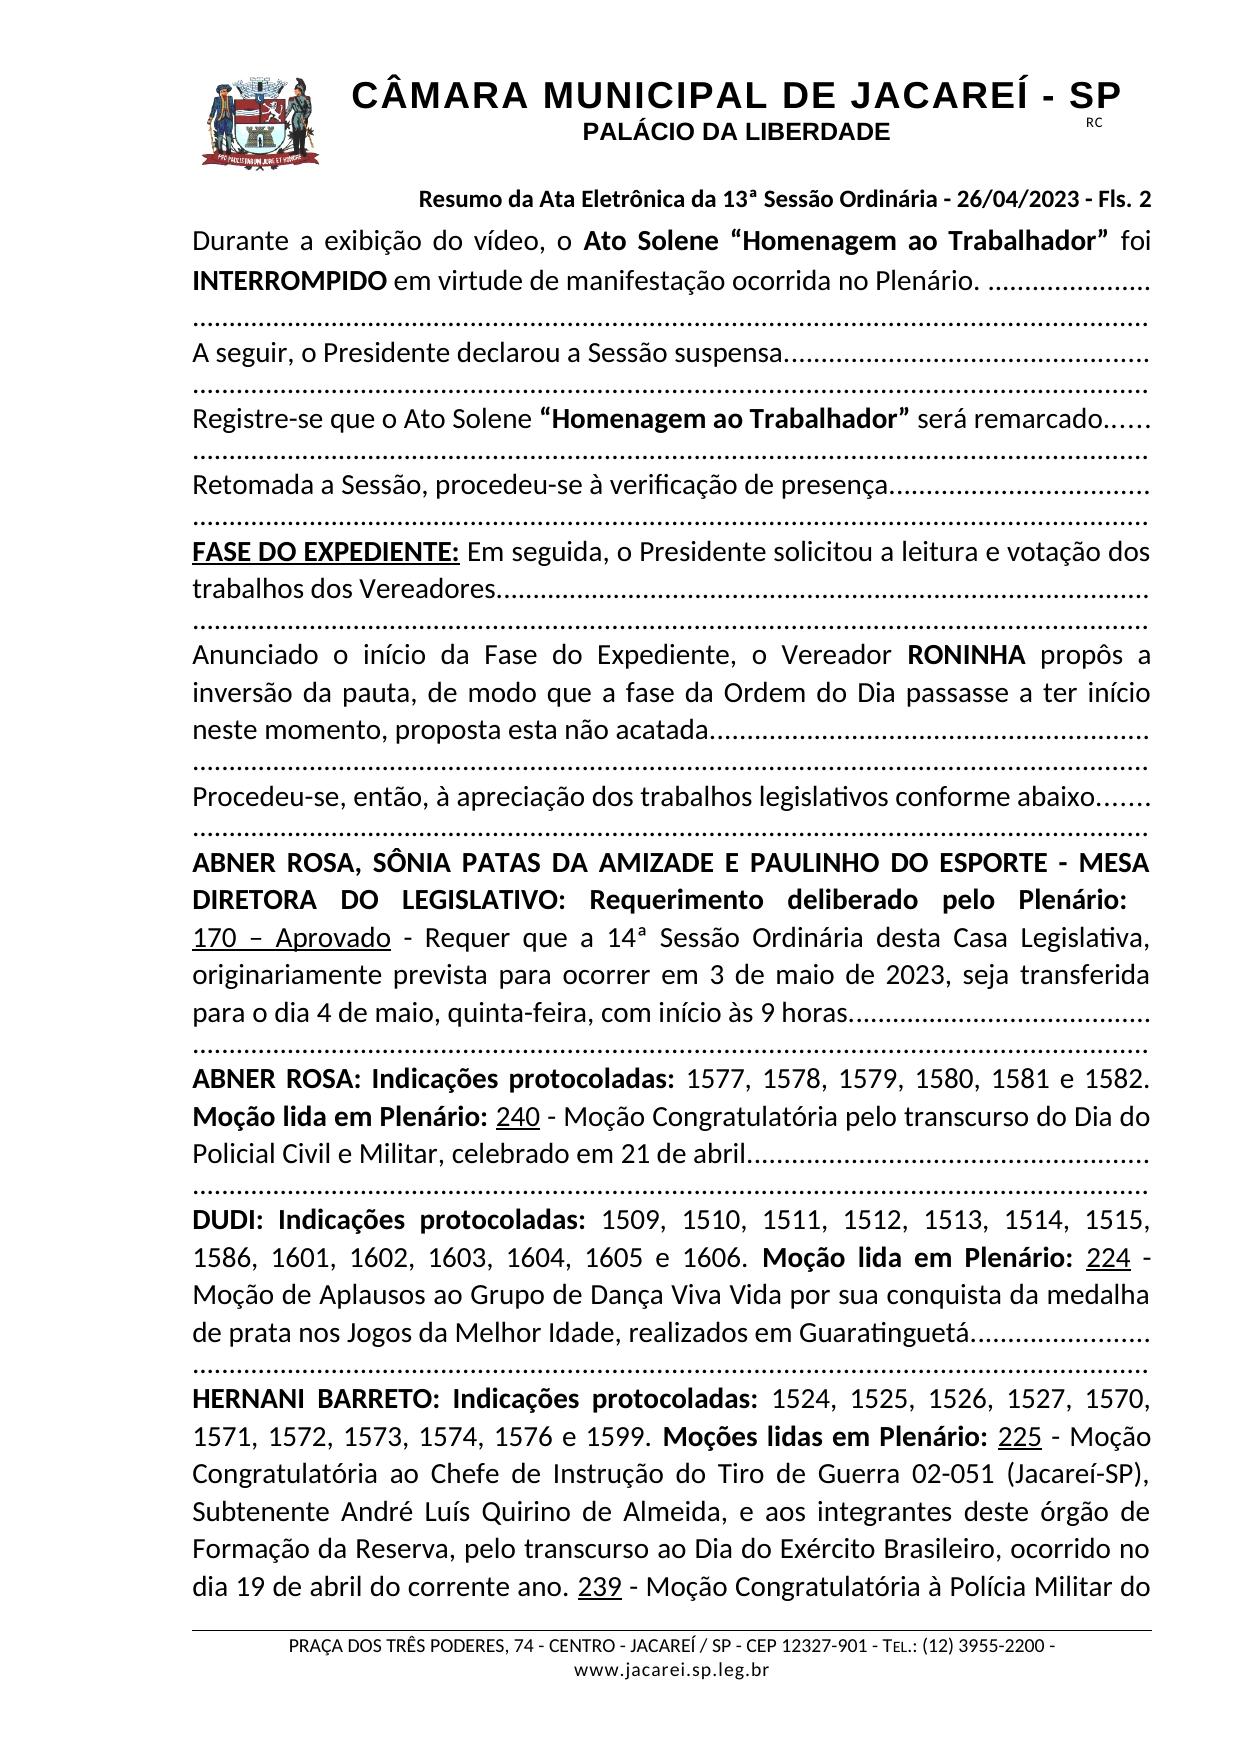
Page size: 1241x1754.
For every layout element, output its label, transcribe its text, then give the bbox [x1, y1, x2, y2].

text Registre-se que o Ato Solene “Homenagem ao Trabalhador” será remarcado. [192, 398, 1152, 436]
picture [201, 76, 320, 171]
text ABNER ROSA: Indicações protocoladas: 1577, 1578, 1579, 1580, 1581 e 1582. Moção lida em Plenário: 240 - Moção Congratulatória pelo transcurso do Dia do Policial Civil e Militar, celebrado em 21 de abril. [192, 1058, 1152, 1171]
text FASE DO EXPEDIENTE: Em seguida, o Presidente solicitou a leitura e votação dos trabalhos dos Vereadores. [192, 531, 1152, 606]
text A seguir, o Presidente declarou a Sessão suspensa. [192, 332, 1152, 370]
text Anunciado o início da Fase do Expediente, o Vereador RONINHA propôs a inversão da pauta, de modo que a fase da Ordem do Dia passasse a ter início neste momento, proposta esta não acatada. [192, 635, 1152, 747]
text DUDI: Indicações protocoladas: 1509, 1510, 1511, 1512, 1513, 1514, 1515, 1586, 1601, 1602, 1603, 1604, 1605 e 1606. Moção lida em Plenário: 224 - Moção de Aplausos ao Grupo de Dança Viva Vida por sua conquista da medalha de prata nos Jogos da Melhor Idade, realizados em Guaratinguetá. [192, 1200, 1152, 1350]
text Procedeu-se, então, à apreciação dos trabalhos legislativos conforme abaixo. [192, 776, 1152, 813]
text Durante a exibição do vídeo, o Ato Solene “Homenagem ao Trabalhador” foi INTERROMPIDO em virtude de manifestação ocorrida no Plenário. [192, 222, 1152, 298]
text Retomada a Sessão, procedeu-se à verificação de presença. [192, 465, 1152, 502]
text ABNER ROSA, SÔNIA PATAS DA AMIZADE E PAULINHO DO ESPORTE - MESA DIRETORA DO LEGISLATIVO: Requerimento deliberado pelo Plenário: 170 – Aprovado - Requer que a 14ª Sessão Ordinária desta Casa Legislativa, originariamente prevista para ocorrer em 3 de maio de 2023, seja transferida para o dia 4 de maio, quinta-feira, com início às 9 horas. [192, 842, 1152, 1030]
